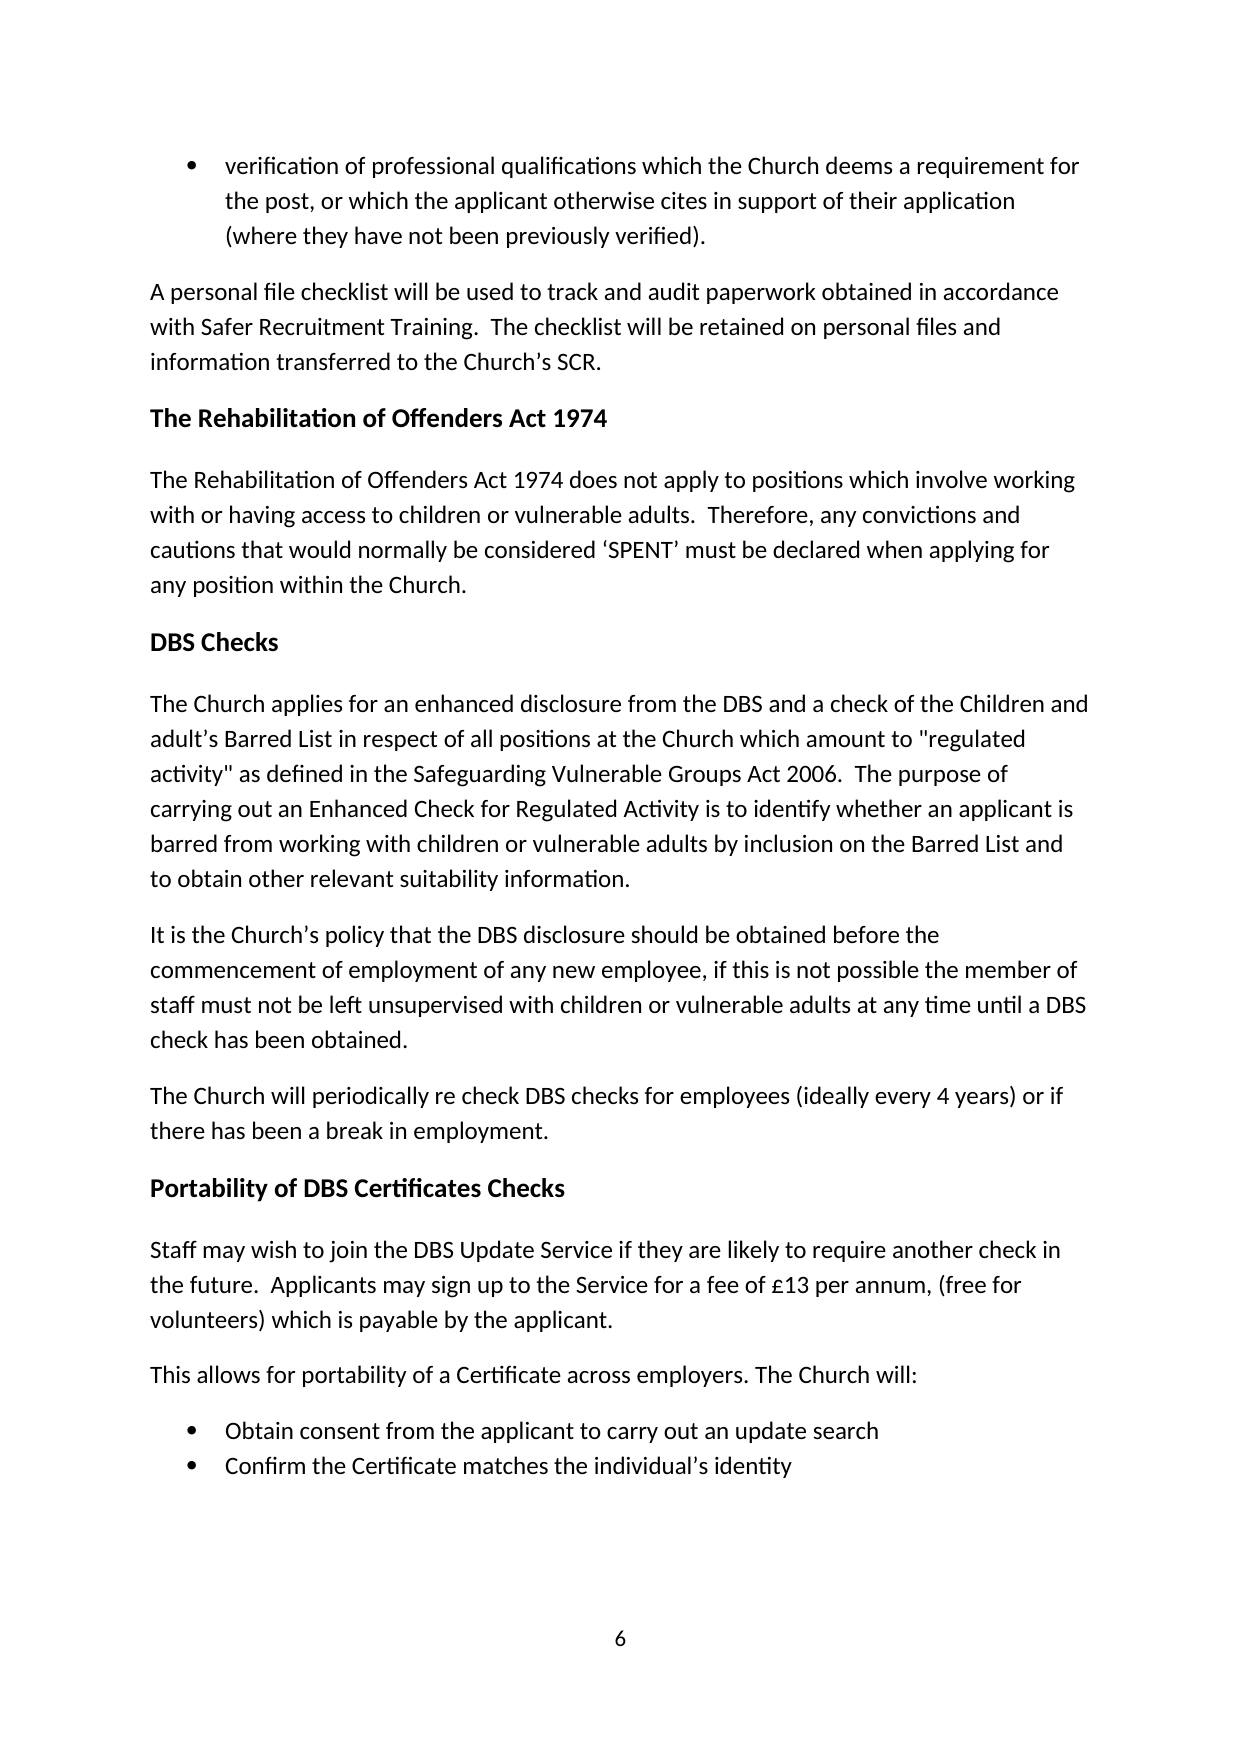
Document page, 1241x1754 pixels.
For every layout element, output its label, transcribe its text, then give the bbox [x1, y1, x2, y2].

subtitle Portability of DBS Certificates Checks [150, 1171, 1090, 1204]
list verification of professional qualifications which the Church deems a requirement for the post, or which the applicant otherwise cites in support of their application (where they have not been previously verified). [187, 150, 1090, 251]
subtitle The Rehabilitation of Offenders Act 1974 [150, 402, 1090, 435]
list Confirm the Certificate matches the individual’s identity [187, 1450, 1090, 1481]
text The Church applies for an enhanced disclosure from the DBS and a check of the Children and adult’s Barred List in respect of all positions at the Church which amount to "regulated activity" as defined in the Safeguarding Vulnerable Groups Act 2006. The purpose of carrying out an Enhanced Check for Regulated Activity is to identify whether an applicant is barred from working with children or vulnerable adults by inclusion on the Barred List and to obtain other relevant suitability information. [150, 688, 1090, 894]
text The Rehabilitation of Offenders Act 1974 does not apply to positions which involve working with or having access to children or vulnerable adults. Therefore, any convictions and cautions that would normally be considered ‘SPENT’ must be declared when applying for any position within the Church. [150, 464, 1090, 600]
text A personal file checklist will be used to track and audit paperwork obtained in accordance with Safer Recruitment Training. The checklist will be retained on personal files and information transferred to the Church’s SCR. [150, 276, 1090, 376]
list Obtain consent from the applicant to carry out an update search [187, 1415, 1090, 1446]
subtitle DBS Checks [150, 625, 1090, 658]
text It is the Church’s policy that the DBS disclosure should be obtained before the commencement of employment of any new employee, if this is not possible the member of staff must not be left unsupervised with children or vulnerable adults at any time until a DBS check has been obtained. [150, 919, 1090, 1055]
text This allows for portability of a Certificate across employers. The Church will: [150, 1359, 1090, 1390]
text The Church will periodically re check DBS checks for employees (ideally every 4 years) or if there has been a break in employment. [150, 1080, 1090, 1146]
text Staff may wish to join the DBS Update Service if they are likely to require another check in the future. Applicants may sign up to the Service for a fee of £13 per annum, (free for volunteers) which is payable by the applicant. [150, 1234, 1090, 1334]
